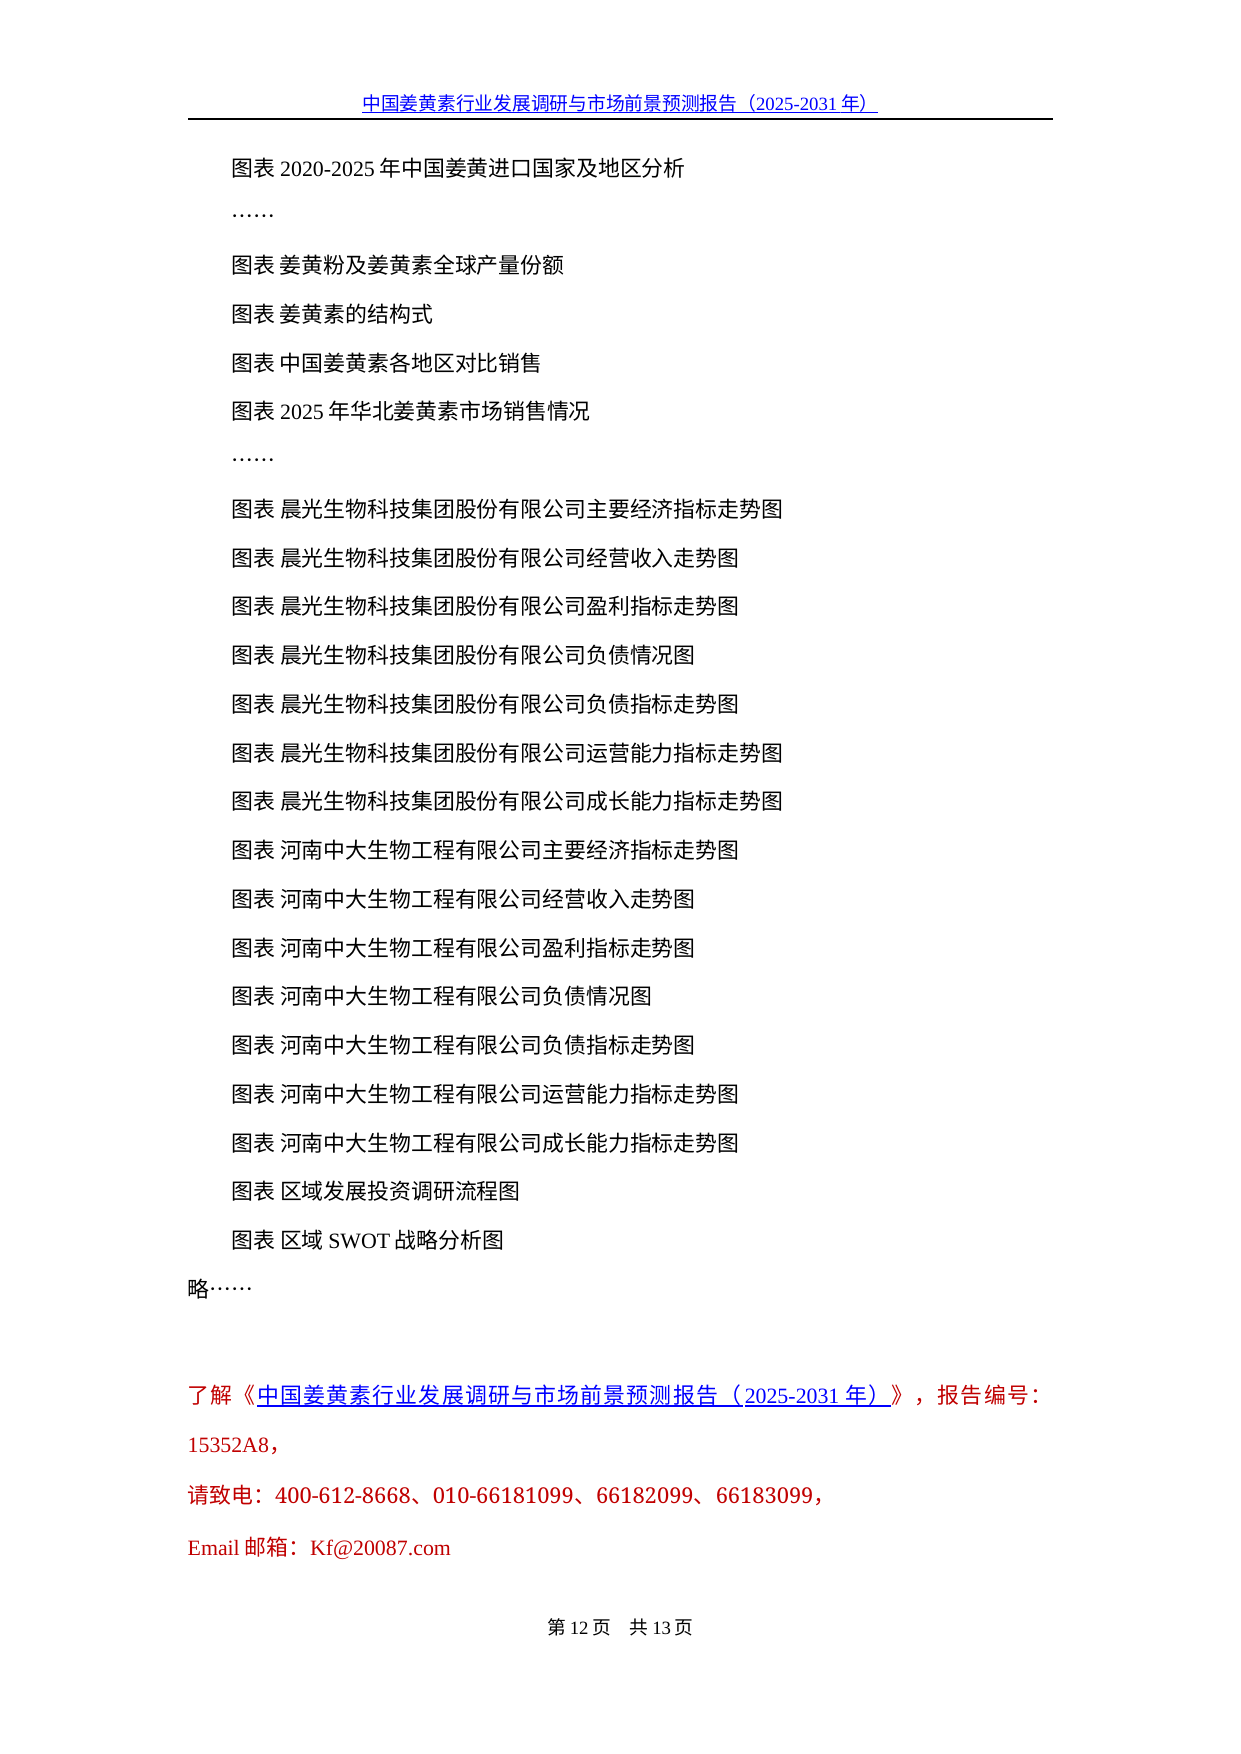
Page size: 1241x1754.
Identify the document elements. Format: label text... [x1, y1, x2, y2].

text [187, 150, 1053, 1304]
text 请致电：400-612-8668、010-66181099、66182099、66183099， [187, 1478, 1053, 1511]
text 了解《中国姜黄素行业发展调研与市场前景预测报告（2025-2031年）》，报告编号：15352A8， [187, 1378, 1053, 1459]
text Email邮箱：Kf@20087.com [187, 1530, 1053, 1562]
